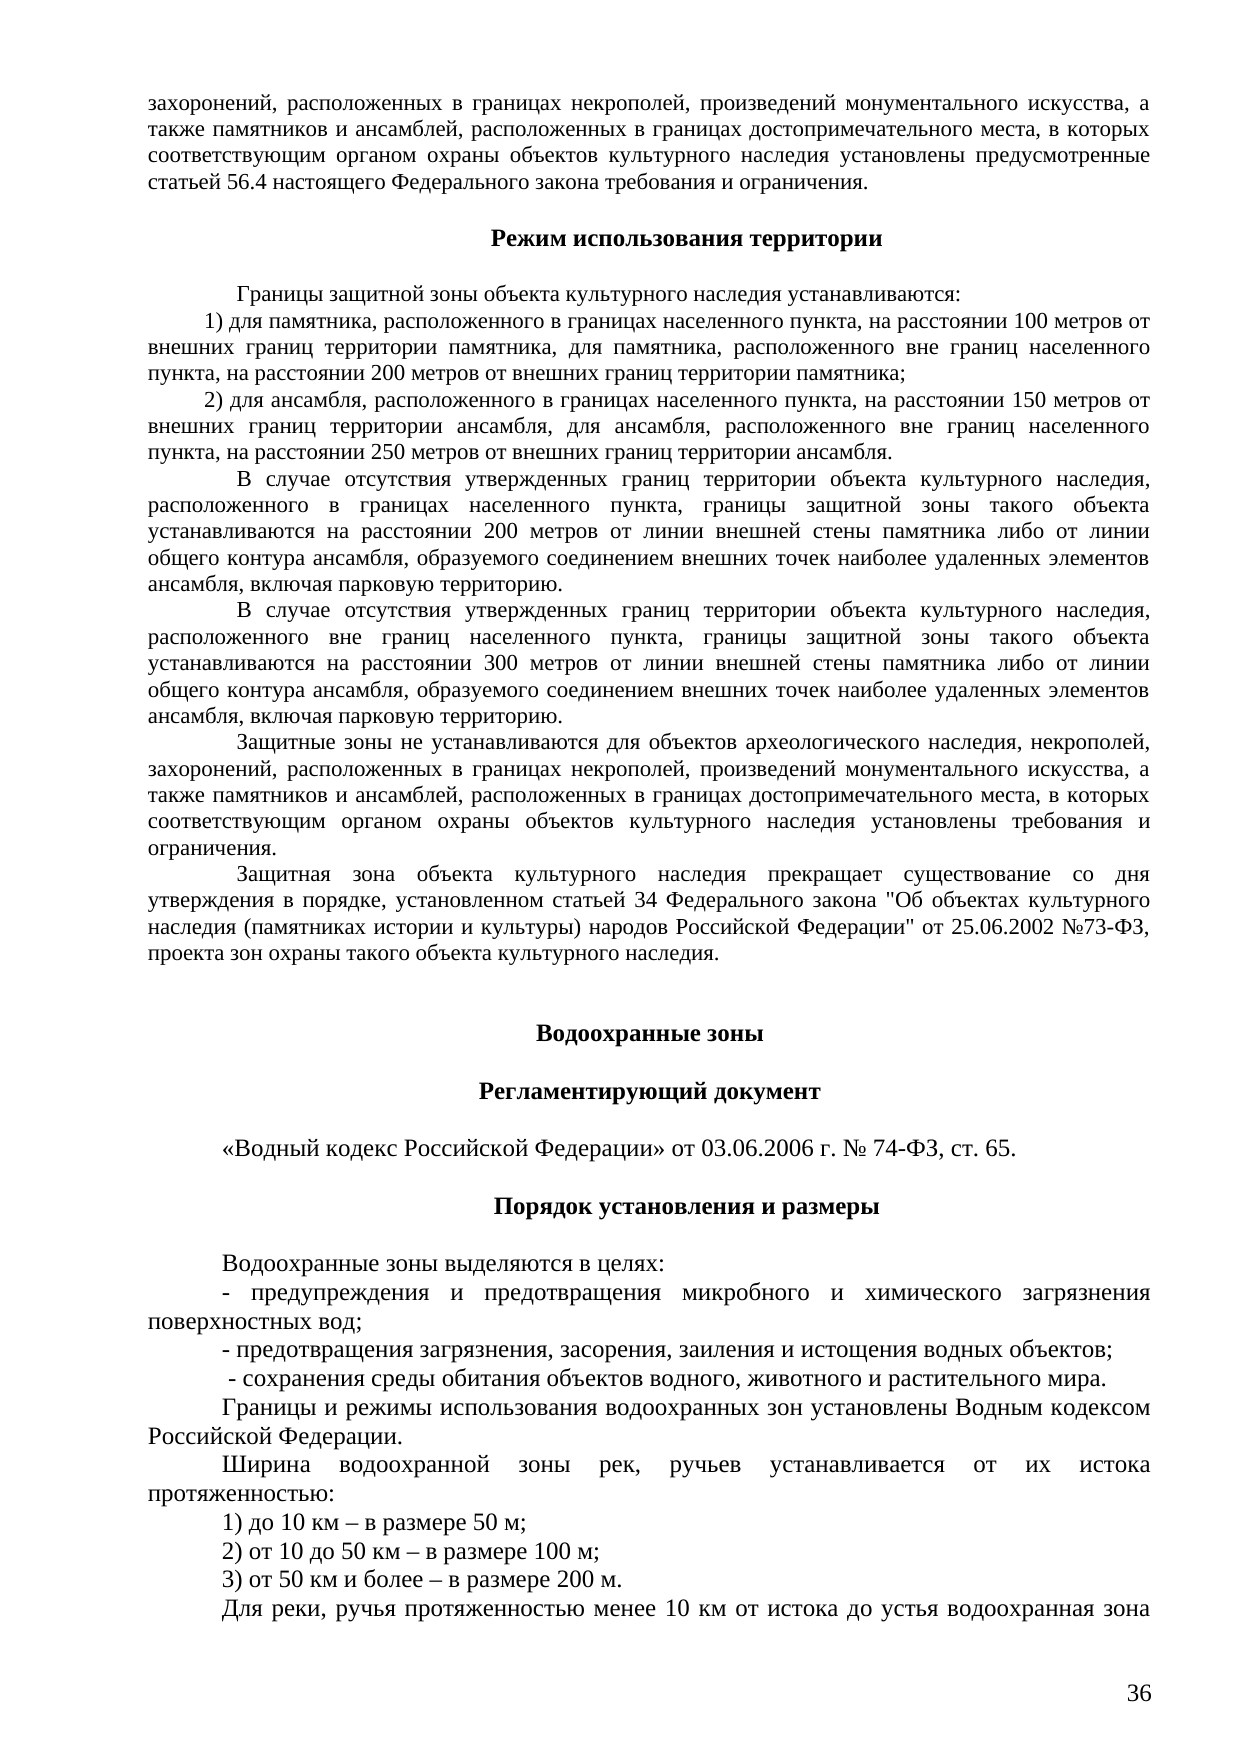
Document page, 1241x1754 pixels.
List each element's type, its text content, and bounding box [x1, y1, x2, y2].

text Порядок установления и размеры [148, 1191, 1152, 1219]
text 2) от 10 до 50 км – в размере 100 м; [148, 1536, 1152, 1564]
text В случае отсутствия утвержденных границ территории объекта культурного наследия, расположенного вне границ населенного пункта, границы защитной зоны такого объекта устанавливаются на расстоянии 300 метров от линии внешней стены памятника либо от линии общего контура ансамбля, образуемого соединением внешних точек наиболее удаленных элементов ансамбля, включая парковую территорию. [148, 597, 1152, 728]
text Ширина водоохранной зоны рек, ручьев устанавливается от их истока протяженностью: [148, 1449, 1152, 1507]
text - предотвращения загрязнения, засорения, заиления и истощения водных объектов; [148, 1334, 1152, 1363]
text Регламентирующий документ [148, 1076, 1152, 1104]
text В случае отсутствия утвержденных границ территории объекта культурного наследия, расположенного в границах населенного пункта, границы защитной зоны такого объекта устанавливаются на расстоянии 200 метров от линии внешней стены памятника либо от линии общего контура ансамбля, образуемого соединением внешних точек наиболее удаленных элементов ансамбля, включая парковую территорию. [148, 465, 1152, 597]
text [148, 1593, 1152, 1622]
text 2) для ансамбля, расположенного в границах населенного пункта, на расстоянии 150 метров от внешних границ территории ансамбля, для ансамбля, расположенного вне границ населенного пункта, на расстоянии 250 метров от внешних границ территории ансамбля. [148, 386, 1152, 465]
text Водоохранные зоны [148, 1018, 1152, 1047]
text Границы и режимы использования водоохранных зон установлены Водным кодексом Российской Федерации. [148, 1392, 1152, 1449]
text Границы защитной зоны объекта культурного наследия устанавливаются: [148, 280, 1152, 307]
text Защитная зона объекта культурного наследия прекращает существование со дня утверждения в порядке, установленном статьей 34 Федерального закона "Об объектах культурного наследия (памятниках истории и культуры) народов Российской Федерации" от 25.06.2002 №73-ФЗ, проекта зон охраны такого объекта культурного наследия. [148, 860, 1152, 966]
text Режим использования территории [148, 223, 1152, 252]
text Защитные зоны не устанавливаются для объектов археологического наследия, некрополей, захоронений, расположенных в границах некрополей, произведений монументального искусства, а также памятников и ансамблей, расположенных в границах достопримечательного места, в которых соответствующим органом охраны объектов культурного наследия установлены требования и ограничения. [148, 728, 1152, 860]
text 1) для памятника, расположенного в границах населенного пункта, на расстоянии 100 метров от внешних границ территории памятника, для памятника, расположенного вне границ населенного пункта, на расстоянии 200 метров от внешних границ территории памятника; [148, 307, 1152, 386]
text - сохранения среды обитания объектов водного, животного и растительного мира. [148, 1363, 1152, 1392]
text Водоохранные зоны выделяются в целях: [148, 1248, 1152, 1277]
text - предупреждения и предотвращения микробного и химического загрязнения поверхностных вод; [148, 1277, 1152, 1334]
text «Водный кодекс Российской Федерации» от 03.06.2006 г. № 74-ФЗ, ст. 65. [148, 1133, 1152, 1162]
text 3) от 50 км и более – в размере 200 м. [148, 1564, 1152, 1593]
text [148, 89, 1152, 194]
text 1) до 10 км – в размере 50 м; [148, 1507, 1152, 1536]
